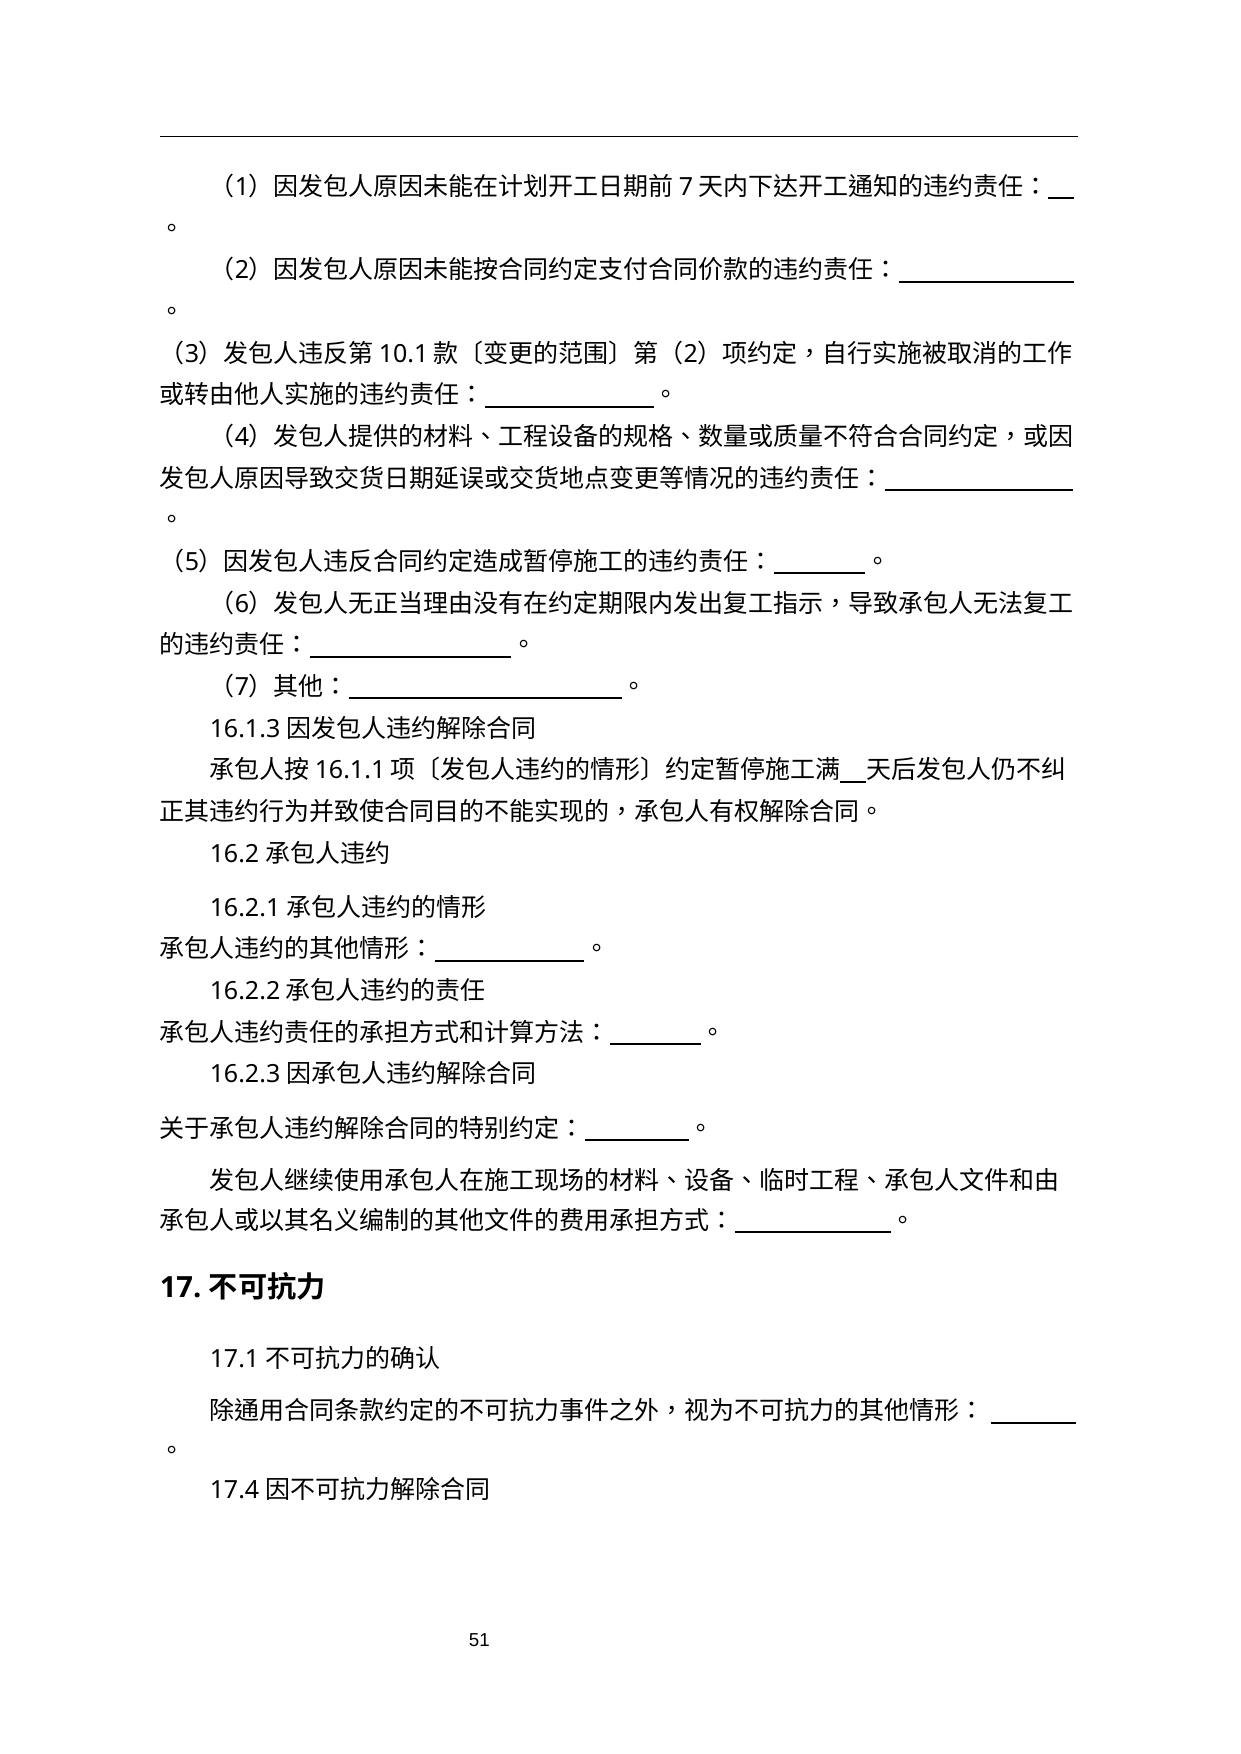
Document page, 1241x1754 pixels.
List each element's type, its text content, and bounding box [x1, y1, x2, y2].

text 承包人违约的其他情形： 。 [159, 924, 1078, 966]
text 承包人违约责任的承担方式和计算方法： 。 [159, 1008, 1078, 1049]
subtitle 17. 不可抗力 [159, 1266, 1078, 1306]
text 16.1.3 因发包人违约解除合同 [159, 704, 1078, 745]
text 16.2.3 因承包人违约解除合同 [159, 1049, 1078, 1091]
text 关于承包人违约解除合同的特别约定： 。 [159, 1104, 1078, 1145]
text 16.2 承包人违约 [159, 829, 1078, 870]
text （7）其他： 。 [159, 662, 1078, 704]
text 17.1 不可抗力的确认 [159, 1336, 1078, 1376]
text （2）因发包人原因未能按合同约定支付合同价款的违约责任： 。 [159, 245, 1078, 329]
text （4）发包人提供的材料、工程设备的规格、数量或质量不符合合同约定，或因发包人原因导致交货日期延误或交货地点变更等情况的违约责任： 。 [159, 412, 1078, 537]
text 16.2.1 承包人违约的情形 [159, 883, 1078, 924]
text （6）发包人无正当理由没有在约定期限内发出复工指示，导致承包人无法复工的违约责任： 。 [159, 579, 1078, 662]
text 16.2.2承包人违约的责任 [159, 966, 1078, 1008]
text 17.4 因不可抗力解除合同 [159, 1467, 1078, 1507]
text 承包人按16.1.1项〔发包人违约的情形〕约定暂停施工满 天后发包人仍不纠正其违约行为并致使合同目的不能实现的，承包人有权解除合同。 [159, 745, 1078, 829]
text （1）因发包人原因未能在计划开工日期前7天内下达开工通知的违约责任： 。 [159, 162, 1078, 245]
text （5）因发包人违反合同约定造成暂停施工的违约责任： 。 [159, 537, 1078, 579]
text 除通用合同条款约定的不可抗力事件之外，视为不可抗力的其他情形： 。 [159, 1388, 1078, 1467]
text 发包人继续使用承包人在施工现场的材料、设备、临时工程、承包人文件和由承包人或以其名义编制的其他文件的费用承担方式： 。 [159, 1158, 1078, 1237]
text （3）发包人违反第10.1款〔变更的范围〕第（2）项约定，自行实施被取消的工作或转由他人实施的违约责任： 。 [159, 329, 1078, 412]
